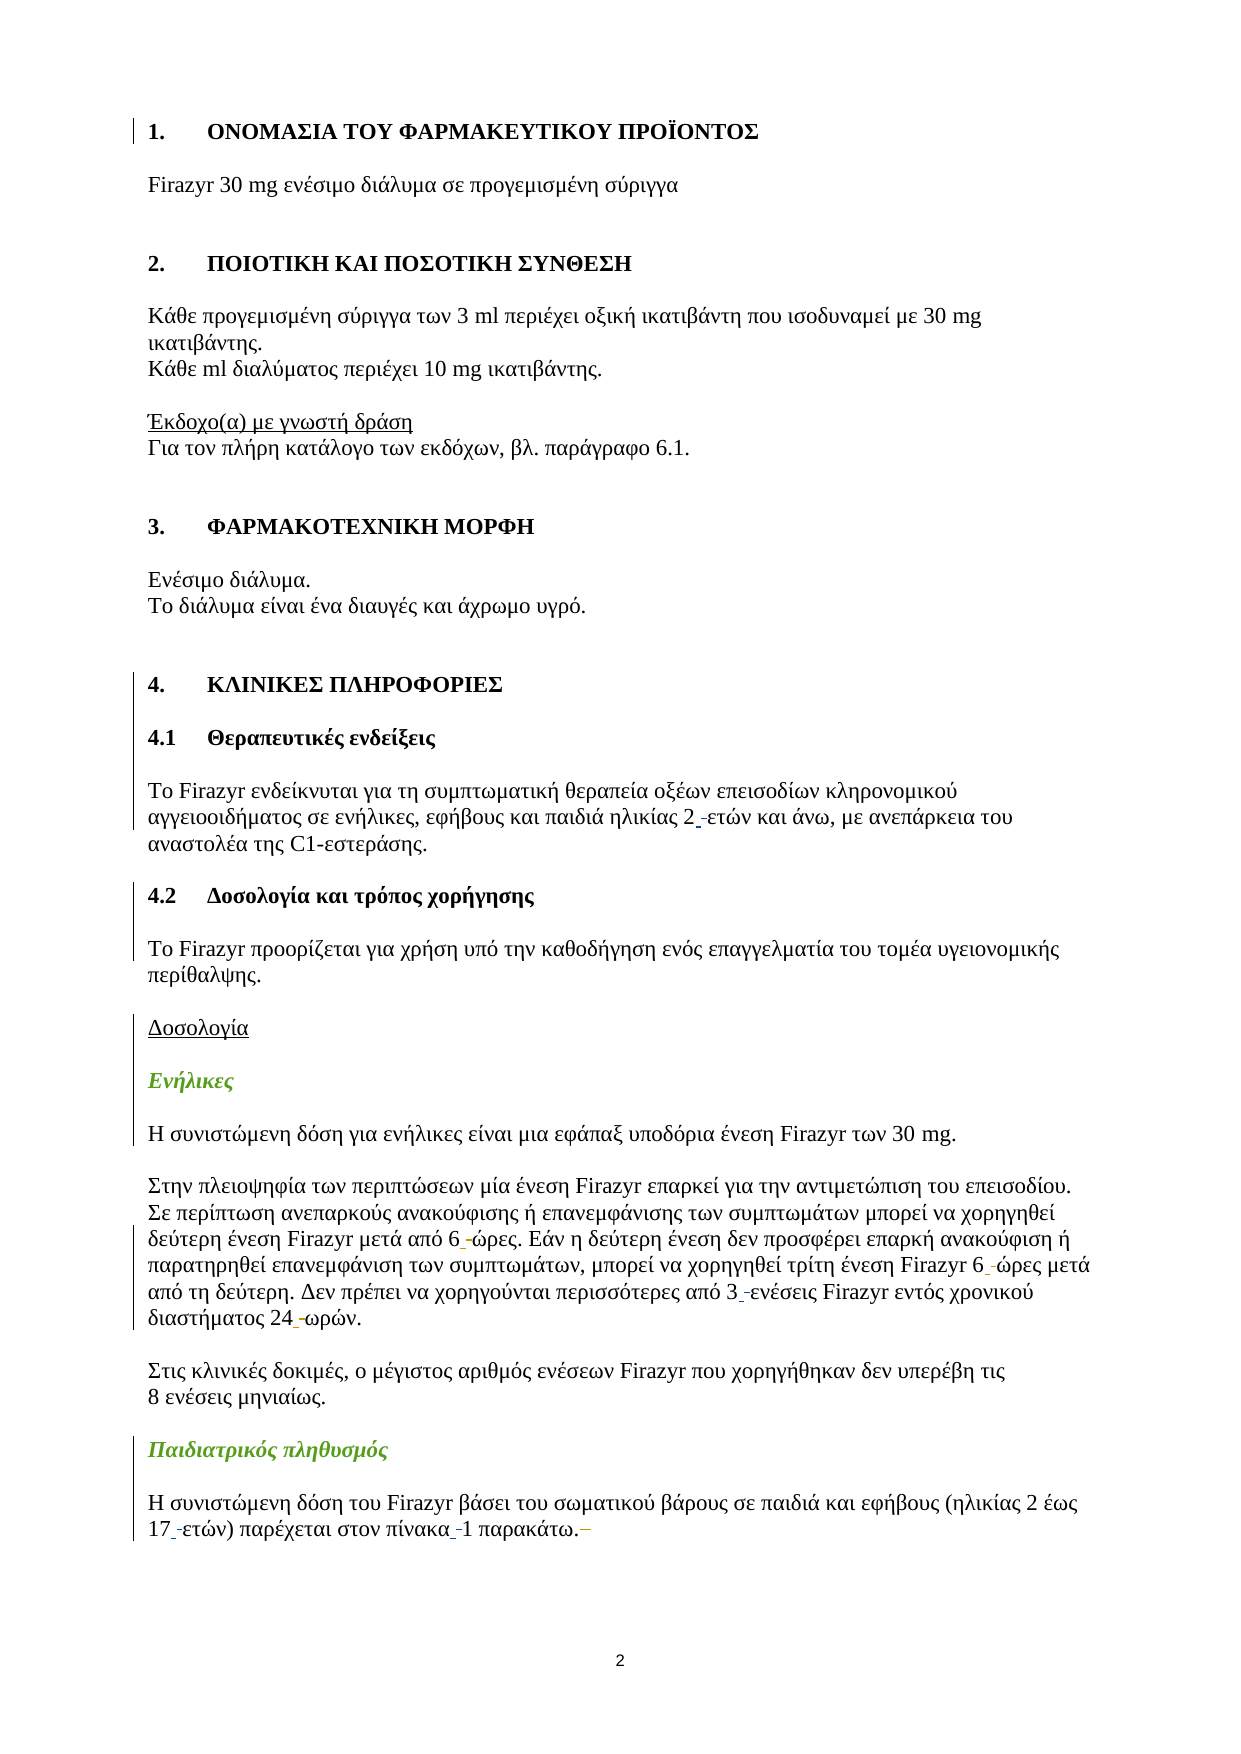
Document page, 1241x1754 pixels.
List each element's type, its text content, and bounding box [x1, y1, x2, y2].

text Η συνιστώμενη δόση του Firazyr βάσει του σωματικού βάρους σε παιδιά και εφήβους (ηλικίας 2 έως 17ετών) παρέχεται στον πίνακα1 παρακάτω. [148, 1488, 1092, 1541]
text 4.2 Δοσολογία και τρόπος χορήγησης [148, 882, 1092, 909]
text Κάθε ml διαλύματος περιέχει 10 mg ικατιβάντης. [148, 355, 1092, 382]
text Ενήλικες [148, 1067, 1092, 1093]
text Firazyr 30 mg ενέσιμο διάλυμα σε προγεμισμένη σύριγγα [148, 171, 1092, 197]
text 1. ΟΝΟΜΑΣΙΑ ΤΟΥ ΦΑΡΜΑΚΕΥΤΙΚΟΥ ΠΡΟΪΟΝΤΟΣ [148, 118, 1092, 144]
text 4.1 Θεραπευτικές ενδείξεις [148, 724, 1092, 751]
text Για τον πλήρη κατάλογο των εκδόχων, βλ. παράγραφο 6.1. [148, 434, 1092, 461]
text Το διάλυμα είναι ένα διαυγές και άχρωμο υγρό. [148, 592, 1092, 619]
text Παιδιατρικός πληθυσμός [148, 1436, 1092, 1462]
text Δοσολογία [148, 1014, 1092, 1041]
text Η συνιστώμενη δόση για ενήλικες είναι μια εφάπαξ υποδόρια ένεση Firazyr των 30 mg. [148, 1119, 1092, 1146]
text Ενέσιμο διάλυμα. [148, 566, 1092, 592]
text Έκδοχο(α) με γνωστή δράση [148, 408, 1092, 434]
text 4. ΚΛΙΝΙΚΕΣ ΠΛΗΡΟΦΟΡΙΕΣ [148, 672, 1092, 698]
text Το Firazyr προορίζεται για χρήση υπό την καθοδήγηση ενός επαγγελματία του τομέα υγειονομικής περίθαλψης. [148, 935, 1092, 988]
text Κάθε προγεμισμένη σύριγγα των 3 ml περιέχει οξική ικατιβάντη που ισοδυναμεί με 30 mg ικατιβάντης. [148, 303, 1092, 355]
text Το Firazyr ενδείκνυται για τη συμπτωματική θεραπεία οξέων επεισοδίων κληρονομικού αγγειοοιδήματος σε ενήλικες, εφήβους και παιδιά ηλικίας 2ετών και άνω, με ανεπάρκεια του αναστολέα της C1-εστεράσης. [148, 777, 1092, 856]
text 3. ΦΑΡΜΑΚΟΤΕΧΝΙΚΗ ΜΟΡΦΗ [148, 513, 1092, 540]
text Στην πλειοψηφία των περιπτώσεων μία ένεση Firazyr επαρκεί για την αντιμετώπιση του επεισοδίου. Σε περίπτωση ανεπαρκούς ανακούφισης ή επανεμφάνισης των συμπτωμάτων μπορεί να χορηγηθεί δεύτερη ένεση Firazyr μετά από 6ώρες. Εάν η δεύτερη ένεση δεν προσφέρει επαρκή ανακούφιση ή παρατηρηθεί επανεμφάνιση των συμπτωμάτων, μπορεί να χορηγηθεί τρίτη ένεση Firazyr 6ώρες μετά από τη δεύτερη. Δεν πρέπει να χορηγούνται περισσότερες από 3ενέσεις Firazyr εντός χρονικού διαστήματος 24ωρών. [148, 1172, 1092, 1330]
text Στις κλινικές δοκιμές, ο μέγιστος αριθμός ενέσεων Firazyr που χορηγήθηκαν δεν υπερέβη τις 8 ενέσεις μηνιαίως. [148, 1357, 1092, 1409]
text 2. ΠΟΙΟΤΙΚΗ ΚΑΙ ΠΟΣΟΤΙΚΗ ΣΥΝΘΕΣΗ [148, 250, 1092, 276]
